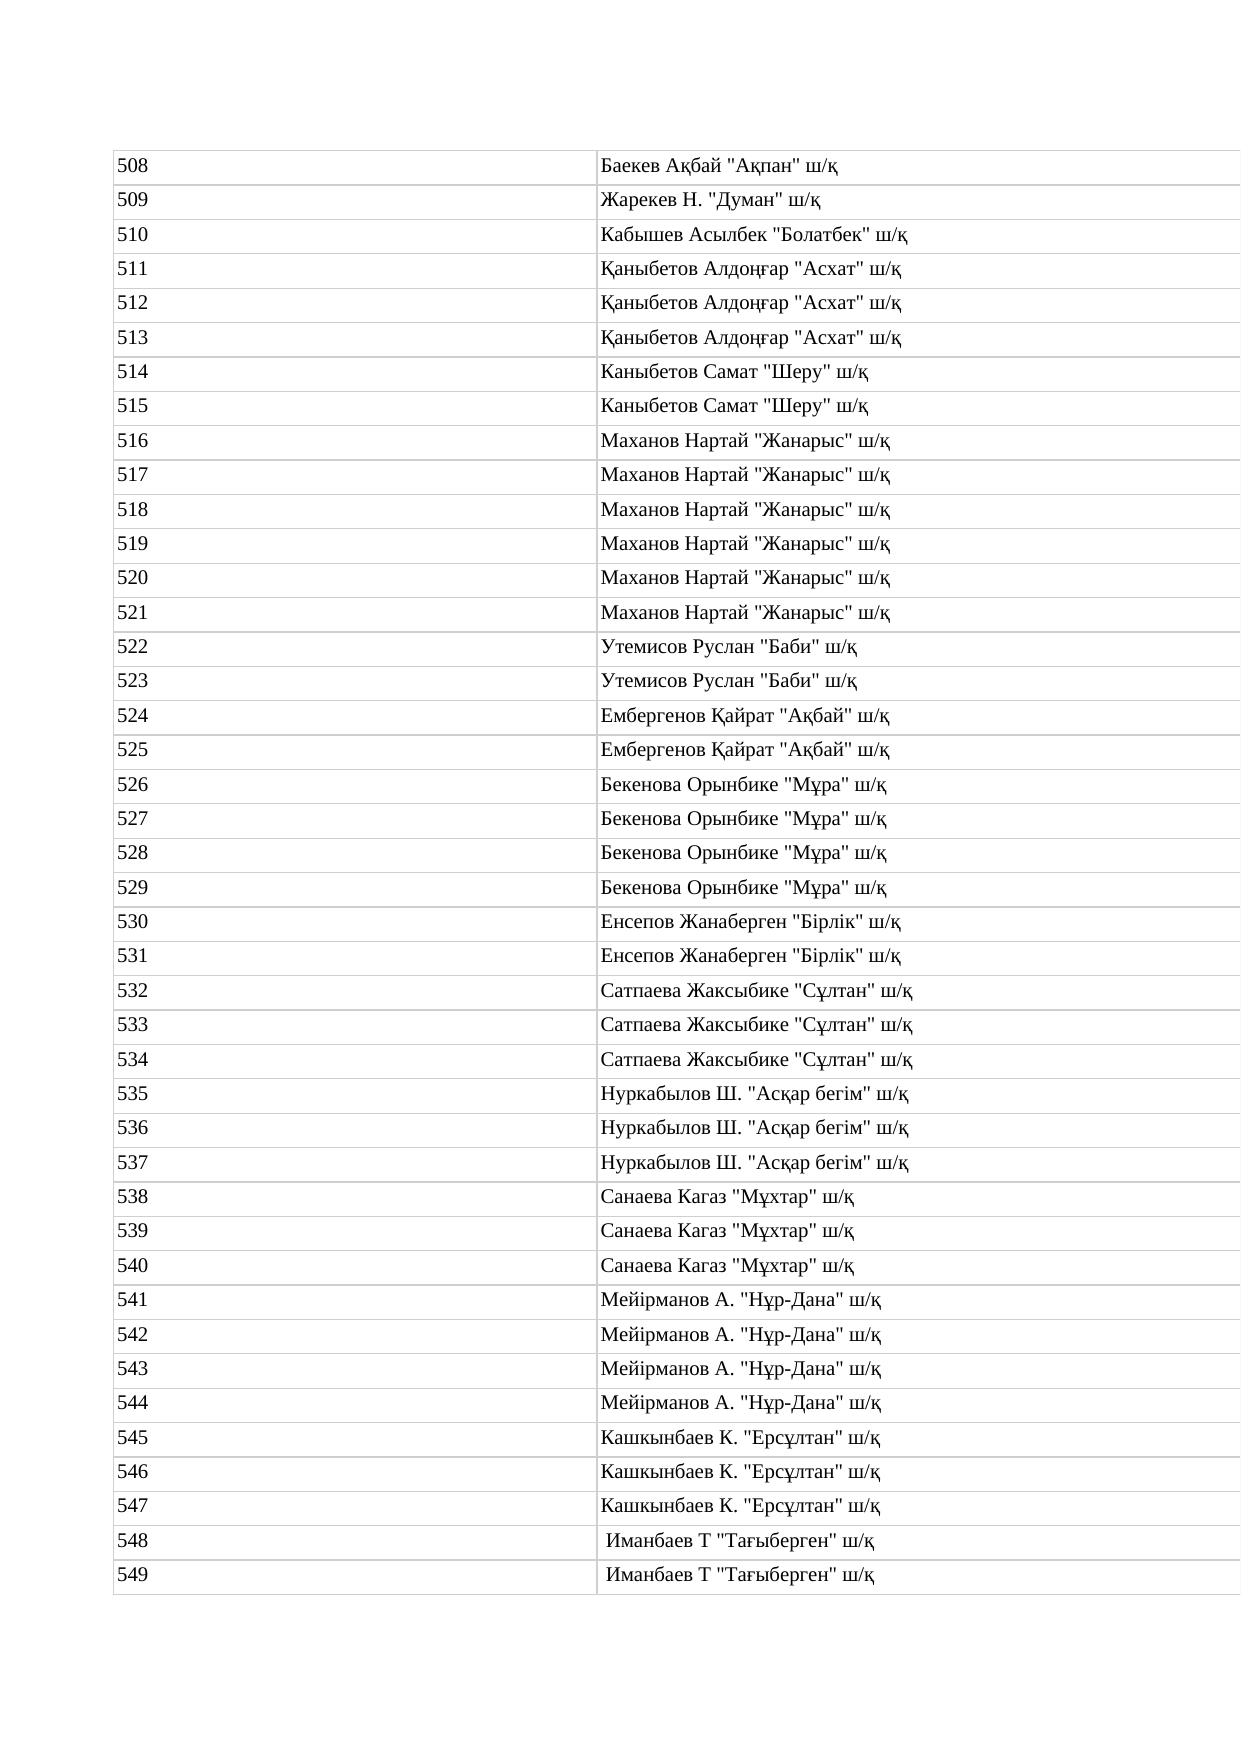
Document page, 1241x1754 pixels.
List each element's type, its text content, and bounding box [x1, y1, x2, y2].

table_cell Енсепов Жанаберген "Бірлік" ш/қ [598, 908, 1240, 941]
table_cell Мейірманов А. "Нұр-Дана" ш/қ [598, 1354, 1240, 1387]
table_cell Кабышев Асылбек "Болатбек" ш/қ [598, 220, 1240, 253]
table_cell Каныбетов Самат "Шеру" ш/қ [598, 358, 1240, 391]
table_cell 522 [114, 633, 596, 666]
table_cell Кашкынбаев К. "Ерсұлтан" ш/қ [598, 1458, 1240, 1491]
table_cell Қаныбетов Алдоңғар "Асхат" ш/қ [598, 323, 1240, 356]
table_cell Енсепов Жанаберген "Бірлік" ш/қ [598, 942, 1240, 975]
table_cell Сатпаева Жаксыбике "Сұлтан" ш/қ [598, 976, 1240, 1009]
table_cell 540 [114, 1251, 596, 1284]
table_cell 518 [114, 495, 596, 528]
table_cell 516 [114, 426, 596, 459]
table_cell 528 [114, 839, 596, 872]
table_cell Мейірманов А. "Нұр-Дана" ш/қ [598, 1389, 1240, 1422]
table_cell 529 [114, 873, 596, 906]
table_cell Санаева Кагаз "Мұхтар" ш/қ [598, 1251, 1240, 1284]
table_cell Маханов Нартай "Жанарыс" ш/қ [598, 426, 1240, 459]
table_cell 533 [114, 1011, 596, 1044]
table_cell 524 [114, 701, 596, 734]
table_cell 514 [114, 358, 596, 391]
table_cell Нуркабылов Ш. "Асқар бегім" ш/қ [598, 1114, 1240, 1147]
table_cell 525 [114, 736, 596, 769]
table_cell Санаева Кагаз "Мұхтар" ш/қ [598, 1183, 1240, 1216]
table_cell Утемисов Руслан "Баби" ш/қ [598, 667, 1240, 700]
table_cell Жарекев Н. "Думан" ш/қ [598, 186, 1240, 219]
table_cell Бекенова Орынбике "Мұра" ш/қ [598, 873, 1240, 906]
table_cell 508 [114, 151, 596, 184]
table_cell Бекенова Орынбике "Мұра" ш/қ [598, 770, 1240, 803]
table_cell Бекенова Орынбике "Мұра" ш/қ [598, 839, 1240, 872]
table_cell Каныбетов Самат "Шеру" ш/қ [598, 392, 1240, 425]
table_cell 523 [114, 667, 596, 700]
table_cell 535 [114, 1079, 596, 1112]
table_cell 536 [114, 1114, 596, 1147]
table_cell 545 [114, 1423, 596, 1456]
table_cell 512 [114, 289, 596, 322]
table_cell 521 [114, 598, 596, 631]
table_cell 541 [114, 1286, 596, 1319]
table_cell Сатпаева Жаксыбике "Сұлтан" ш/қ [598, 1045, 1240, 1078]
table_cell Иманбаев Т "Тағыберген" ш/қ [598, 1561, 1240, 1594]
table_cell 546 [114, 1458, 596, 1491]
table_cell 542 [114, 1320, 596, 1353]
table_cell 544 [114, 1389, 596, 1422]
table_cell 526 [114, 770, 596, 803]
table_cell 511 [114, 254, 596, 287]
table_cell 530 [114, 908, 596, 941]
table_cell 532 [114, 976, 596, 1009]
table_cell Маханов Нартай "Жанарыс" ш/қ [598, 529, 1240, 562]
table_cell 527 [114, 804, 596, 837]
table_cell Сатпаева Жаксыбике "Сұлтан" ш/қ [598, 1011, 1240, 1044]
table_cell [598, 151, 1240, 184]
table_cell 515 [114, 392, 596, 425]
table_cell 547 [114, 1492, 596, 1525]
table_cell 543 [114, 1354, 596, 1387]
table_cell 519 [114, 529, 596, 562]
table_cell Мейірманов А. "Нұр-Дана" ш/қ [598, 1286, 1240, 1319]
table_cell Санаева Кагаз "Мұхтар" ш/қ [598, 1217, 1240, 1250]
table_cell 517 [114, 461, 596, 494]
table_cell Кашкынбаев К. "Ерсұлтан" ш/қ [598, 1423, 1240, 1456]
table_cell 509 [114, 186, 596, 219]
table_cell Қаныбетов Алдоңғар "Асхат" ш/қ [598, 289, 1240, 322]
table_cell 510 [114, 220, 596, 253]
table_cell Мейірманов А. "Нұр-Дана" ш/қ [598, 1320, 1240, 1353]
table_cell Нуркабылов Ш. "Асқар бегім" ш/қ [598, 1079, 1240, 1112]
table_cell 531 [114, 942, 596, 975]
table_cell Нуркабылов Ш. "Асқар бегім" ш/қ [598, 1148, 1240, 1181]
table_cell Маханов Нартай "Жанарыс" ш/қ [598, 598, 1240, 631]
table_cell Кашкынбаев К. "Ерсұлтан" ш/қ [598, 1492, 1240, 1525]
table_cell Маханов Нартай "Жанарыс" ш/қ [598, 564, 1240, 597]
table_cell Ембергенов Қайрат "Ақбай" ш/қ [598, 701, 1240, 734]
table_cell 548 [114, 1526, 596, 1559]
table_cell Бекенова Орынбике "Мұра" ш/қ [598, 804, 1240, 837]
table_cell Маханов Нартай "Жанарыс" ш/қ [598, 461, 1240, 494]
table_cell 513 [114, 323, 596, 356]
table_cell Иманбаев Т "Тағыберген" ш/қ [598, 1526, 1240, 1559]
table_cell Ембергенов Қайрат "Ақбай" ш/қ [598, 736, 1240, 769]
table_cell 538 [114, 1183, 596, 1216]
table_cell 520 [114, 564, 596, 597]
table_cell Қаныбетов Алдоңғар "Асхат" ш/қ [598, 254, 1240, 287]
table_cell 539 [114, 1217, 596, 1250]
table_cell 534 [114, 1045, 596, 1078]
table_cell Утемисов Руслан "Баби" ш/қ [598, 633, 1240, 666]
table_cell 549 [114, 1561, 596, 1594]
table_cell Маханов Нартай "Жанарыс" ш/қ [598, 495, 1240, 528]
table_cell 537 [114, 1148, 596, 1181]
